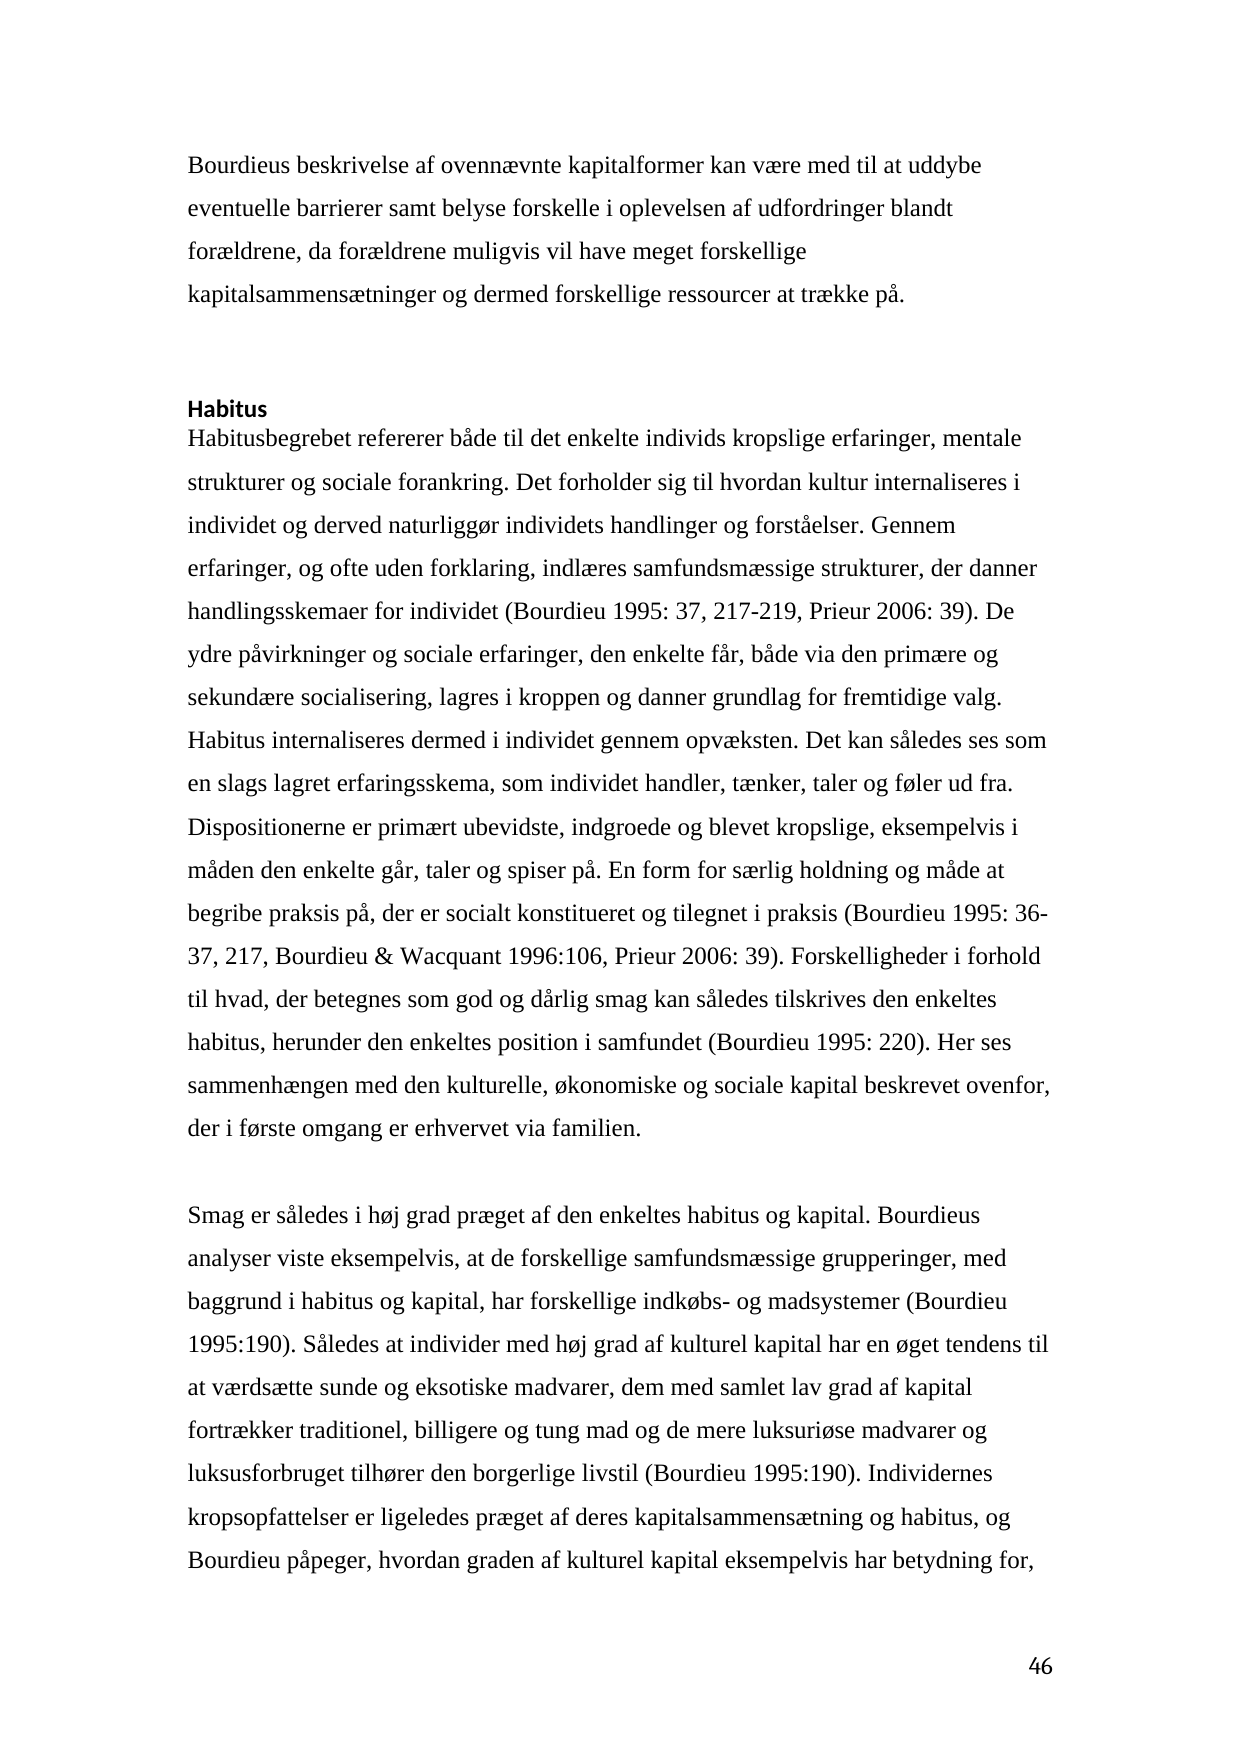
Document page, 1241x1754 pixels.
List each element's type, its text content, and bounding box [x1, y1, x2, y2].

text Bourdieus beskrivelse af ovennævnte kapitalformer kan være med til at uddybe eventuelle barrierer samt belyse forskelle i oplevelsen af udfordringer blandt forældrene, da forældrene muligvis vil have meget forskellige kapitalsammensætninger og dermed forskellige ressourcer at trække på. [187, 150, 1053, 308]
subtitle Habitus [187, 393, 1053, 423]
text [187, 1200, 1053, 1573]
text Habitusbegrebet refererer både til det enkelte individs kropslige erfaringer, mentale strukturer og sociale forankring. Det forholder sig til hvordan kultur internaliseres i individet og derved naturliggør individets handlinger og forståelser. Gennem erfaringer, og ofte uden forklaring, indlæres samfundsmæssige strukturer, der danner handlingsskemaer for individet (Bourdieu 1995: 37, 217-219, Prieur 2006: 39). De ydre påvirkninger og sociale erfaringer, den enkelte får, både via den primære og sekundære socialisering, lagres i kroppen og danner grundlag for fremtidige valg. Habitus internaliseres dermed i individet gennem opvæksten. Det kan således ses som en slags lagret erfaringsskema, som individet handler, tænker, taler og føler ud fra. Dispositionerne er primært ubevidste, indgroede og blevet kropslige, eksempelvis i måden den enkelte går, taler og spiser på. En form for særlig holdning og måde at begribe praksis på, der er socialt konstitueret og tilegnet i praksis (Bourdieu 1995: 36-37, 217, Bourdieu & Wacquant 1996:106, Prieur 2006: 39). Forskelligheder i forhold til hvad, der betegnes som god og dårlig smag kan således tilskrives den enkeltes habitus, herunder den enkeltes position i samfundet (Bourdieu 1995: 220). Her ses sammenhængen med den kulturelle, økonomiske og sociale kapital beskrevet ovenfor, der i første omgang er erhvervet via familien. [187, 423, 1053, 1142]
